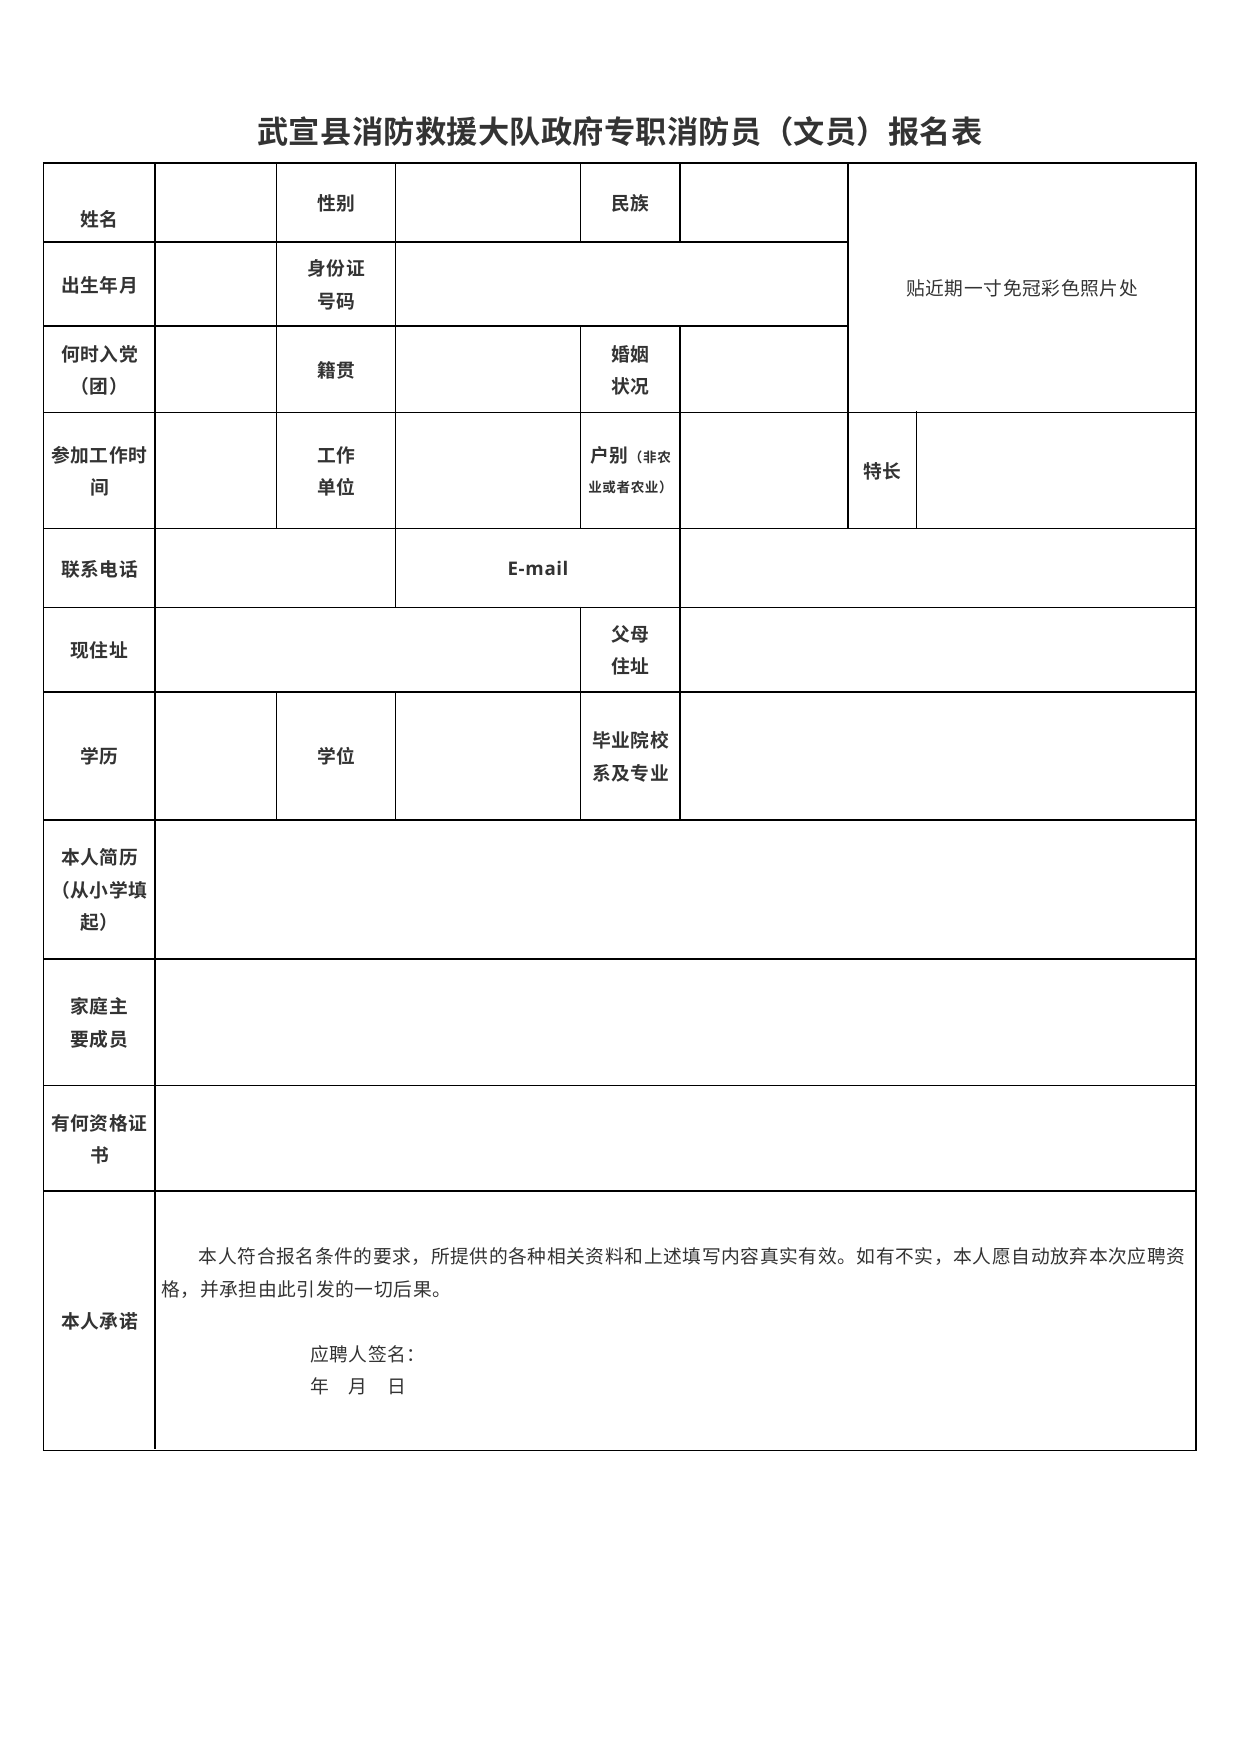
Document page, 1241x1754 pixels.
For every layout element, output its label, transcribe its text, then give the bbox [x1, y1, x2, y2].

table_header [681, 164, 847, 241]
table_cell [156, 243, 276, 325]
table_cell [156, 1086, 1195, 1190]
table_cell [156, 693, 276, 819]
table_cell [156, 413, 276, 527]
table_cell [156, 608, 580, 691]
table_cell 学位 [277, 693, 395, 819]
table_cell [396, 243, 847, 325]
table_cell 参加工作时间 [44, 413, 154, 527]
table_cell [156, 821, 1195, 958]
table_cell 籍贯 [277, 327, 395, 411]
table_cell 本人承诺 [44, 1192, 154, 1449]
table_cell [681, 608, 1195, 691]
table_cell 家庭主 要成员 [44, 960, 154, 1084]
table_cell 学历 [44, 693, 154, 819]
table_cell E-mail [396, 529, 679, 607]
text 武宣县消防救援大队政府专职消防员（文员）报名表 [29, 97, 1211, 162]
table_cell [681, 693, 1195, 819]
table_cell 工作 单位 [277, 413, 395, 527]
table_header 民族 [581, 164, 679, 241]
table_cell 身份证 号码 [277, 243, 395, 325]
table_cell [917, 413, 1195, 527]
table_cell 出生年月 [44, 243, 154, 325]
table_cell 现住址 [44, 608, 154, 691]
table_header [156, 164, 276, 241]
table_header 贴近期一寸免冠彩色照片处 [849, 164, 1195, 411]
table_cell 毕业院校系及专业 [581, 693, 679, 819]
table_cell 本人简历（从小学填起） [44, 821, 154, 958]
table_cell 何时入党（团） [44, 327, 154, 411]
table_cell 本人符合报名条件的要求，所提供的各种相关资料和上述填写内容真实有效。如有不实，本人愿自动放弃本次应聘资格，并承担由此引发的一切后果。 应聘人签名： 年 月 日 [156, 1192, 1195, 1449]
table_cell [681, 529, 1195, 607]
table_cell 特长 [849, 413, 916, 527]
table_header [396, 164, 580, 241]
table_cell [156, 327, 276, 411]
table_cell [681, 413, 847, 527]
table_cell [681, 327, 847, 411]
table_cell 婚姻 状况 [581, 327, 679, 411]
table_cell [396, 327, 580, 411]
table_cell 父母 住址 [581, 608, 679, 691]
table_cell 联系电话 [44, 529, 154, 607]
table_cell 有何资格证书 [44, 1086, 154, 1190]
table_cell [396, 413, 580, 527]
table_cell 户别（非农业或者农业） [581, 413, 679, 527]
table_cell [156, 960, 1195, 1084]
table_cell [156, 529, 395, 607]
table_cell [396, 693, 580, 819]
table_header 姓名 [44, 164, 154, 241]
table_header 性别 [277, 164, 395, 241]
